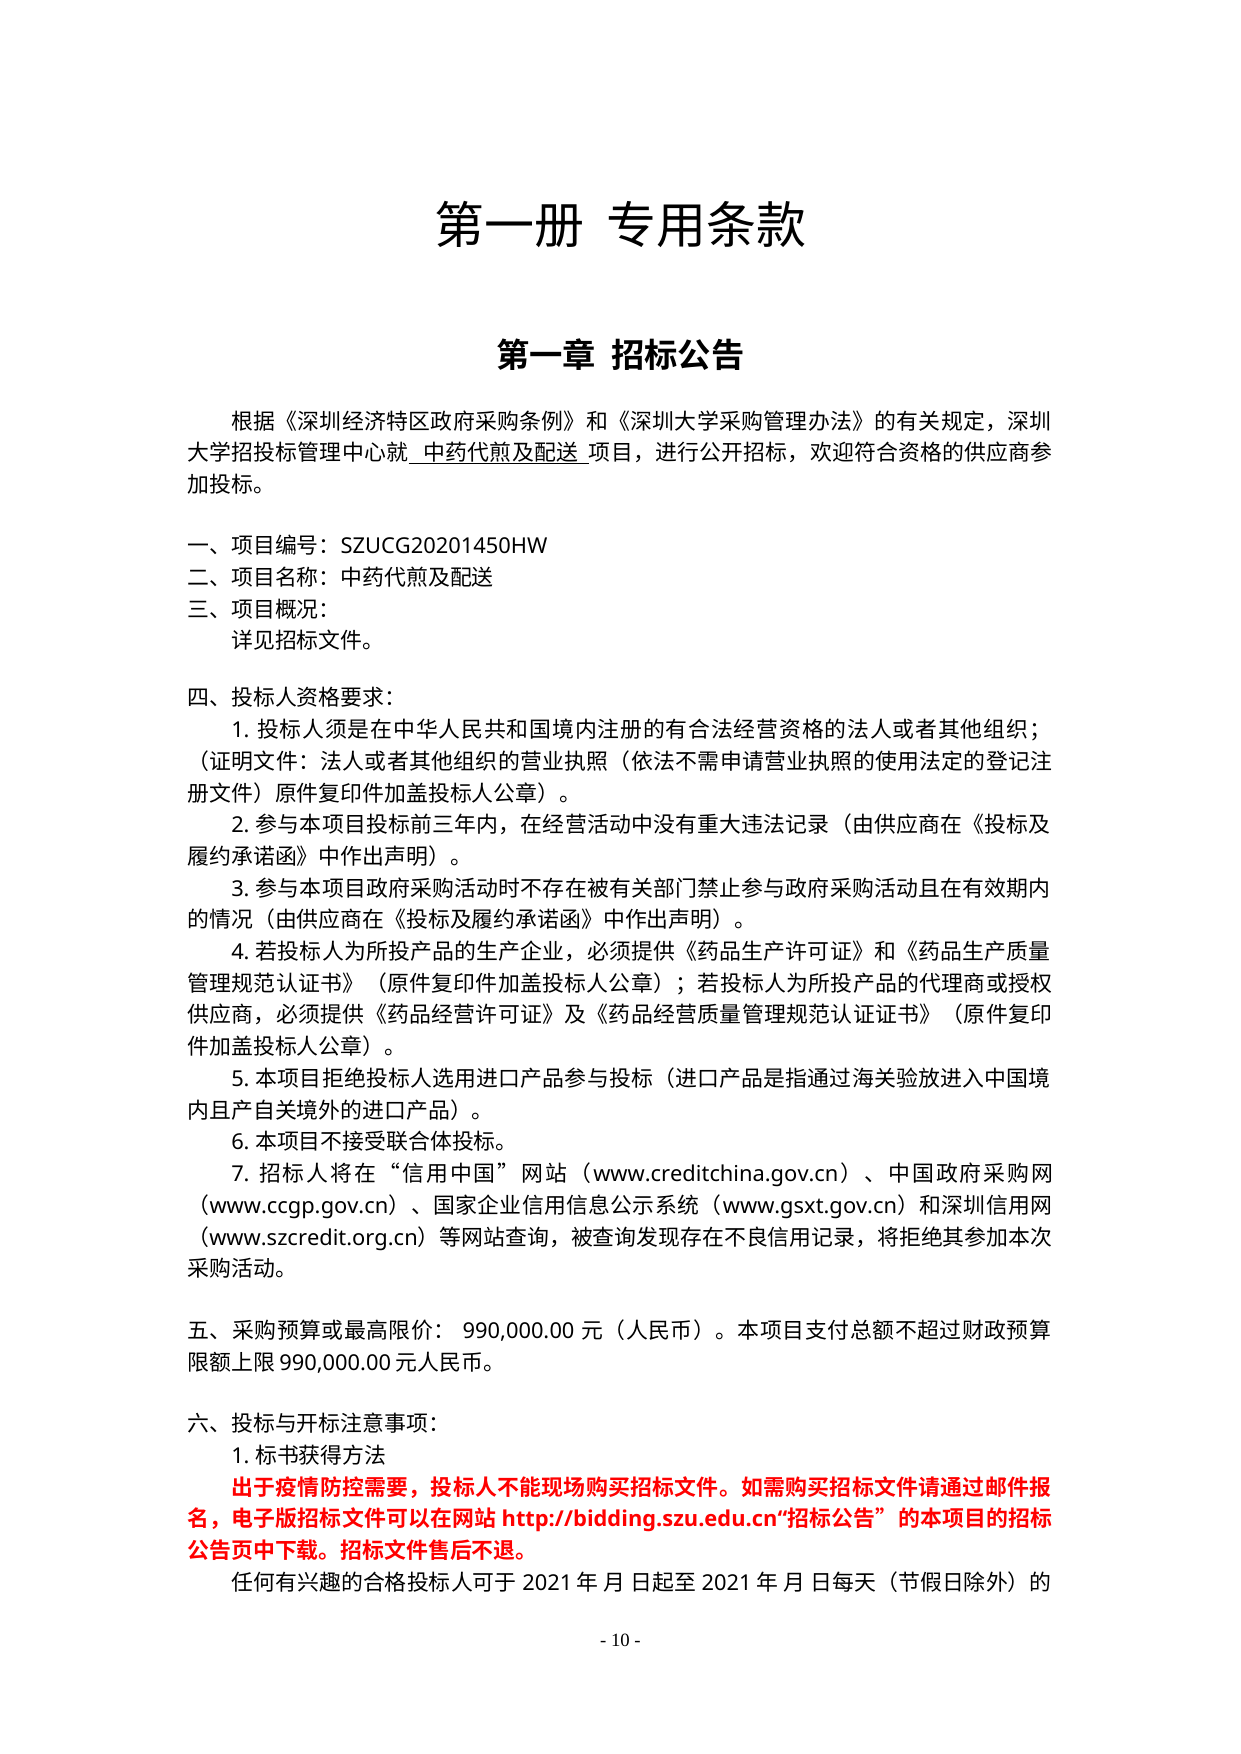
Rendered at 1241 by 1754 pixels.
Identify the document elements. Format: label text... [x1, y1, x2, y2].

text 出于疫情防控需要，投标人不能现场购买招标文件。如需购买招标文件请通过邮件报名，电子版招标文件可以在网站http://bidding.szu.edu.cn“招标公告”的本项目的招标公告页中下载。招标文件售后不退。 [187, 1469, 1053, 1565]
text 5. 本项目拒绝投标人选用进口产品参与投标（进口产品是指通过海关验放进入中国境内且产自关境外的进口产品）。 [187, 1061, 1053, 1124]
text 根据《深圳经济特区政府采购条例》和《深圳大学采购管理办法》的有关规定，深圳大学招投标管理中心就 中药代煎及配送 项目，进行公开招标，欢迎符合资格的供应商参加投标。 [187, 404, 1053, 499]
subtitle 第一章 招标公告 [187, 328, 1053, 377]
text 详见招标文件。 [187, 623, 1053, 655]
text 7. 招标人将在“信用中国”网站（www.creditchina.gov.cn）、中国政府采购网（www.ccgp.gov.cn）、国家企业信用信息公示系统（www.gsxt.gov.cn）和深圳信用网（www.szcredit.org.cn）等网站查询，被查询发现存在不良信用记录，将拒绝其参加本次采购活动。 [187, 1156, 1053, 1283]
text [187, 1565, 1053, 1596]
text 1. 标书获得方法 [187, 1438, 1053, 1469]
text 四、投标人资格要求： [187, 680, 1053, 712]
text 三、项目概况： [187, 592, 1053, 623]
text 二、项目名称：中药代煎及配送 [187, 560, 1053, 592]
text 4. 若投标人为所投产品的生产企业，必须提供《药品生产许可证》和《药品生产质量管理规范认证书》（原件复印件加盖投标人公章）；若投标人为所投产品的代理商或授权供应商，必须提供《药品经营许可证》及《药品经营质量管理规范认证证书》（原件复印件加盖投标人公章）。 [187, 934, 1053, 1061]
subtitle 第一册 专用条款 [187, 185, 1053, 258]
text 六、投标与开标注意事项： [187, 1406, 1053, 1438]
text 3. 参与本项目政府采购活动时不存在被有关部门禁止参与政府采购活动且在有效期内的情况（由供应商在《投标及履约承诺函》中作出声明）。 [187, 871, 1053, 934]
text 6. 本项目不接受联合体投标。 [187, 1124, 1053, 1156]
text 一、项目编号：SZUCG20201450HW [187, 528, 1053, 560]
text 1. 投标人须是在中华人民共和国境内注册的有合法经营资格的法人或者其他组织；（证明文件：法人或者其他组织的营业执照（依法不需申请营业执照的使用法定的登记注册文件）原件复印件加盖投标人公章）。 [187, 712, 1053, 807]
text 2. 参与本项目投标前三年内，在经营活动中没有重大违法记录（由供应商在《投标及履约承诺函》中作出声明）。 [187, 807, 1053, 871]
text 五、采购预算或最高限价： 990,000.00 元（人民币）。本项目支付总额不超过财政预算限额上限990,000.00元人民币。 [187, 1313, 1053, 1376]
